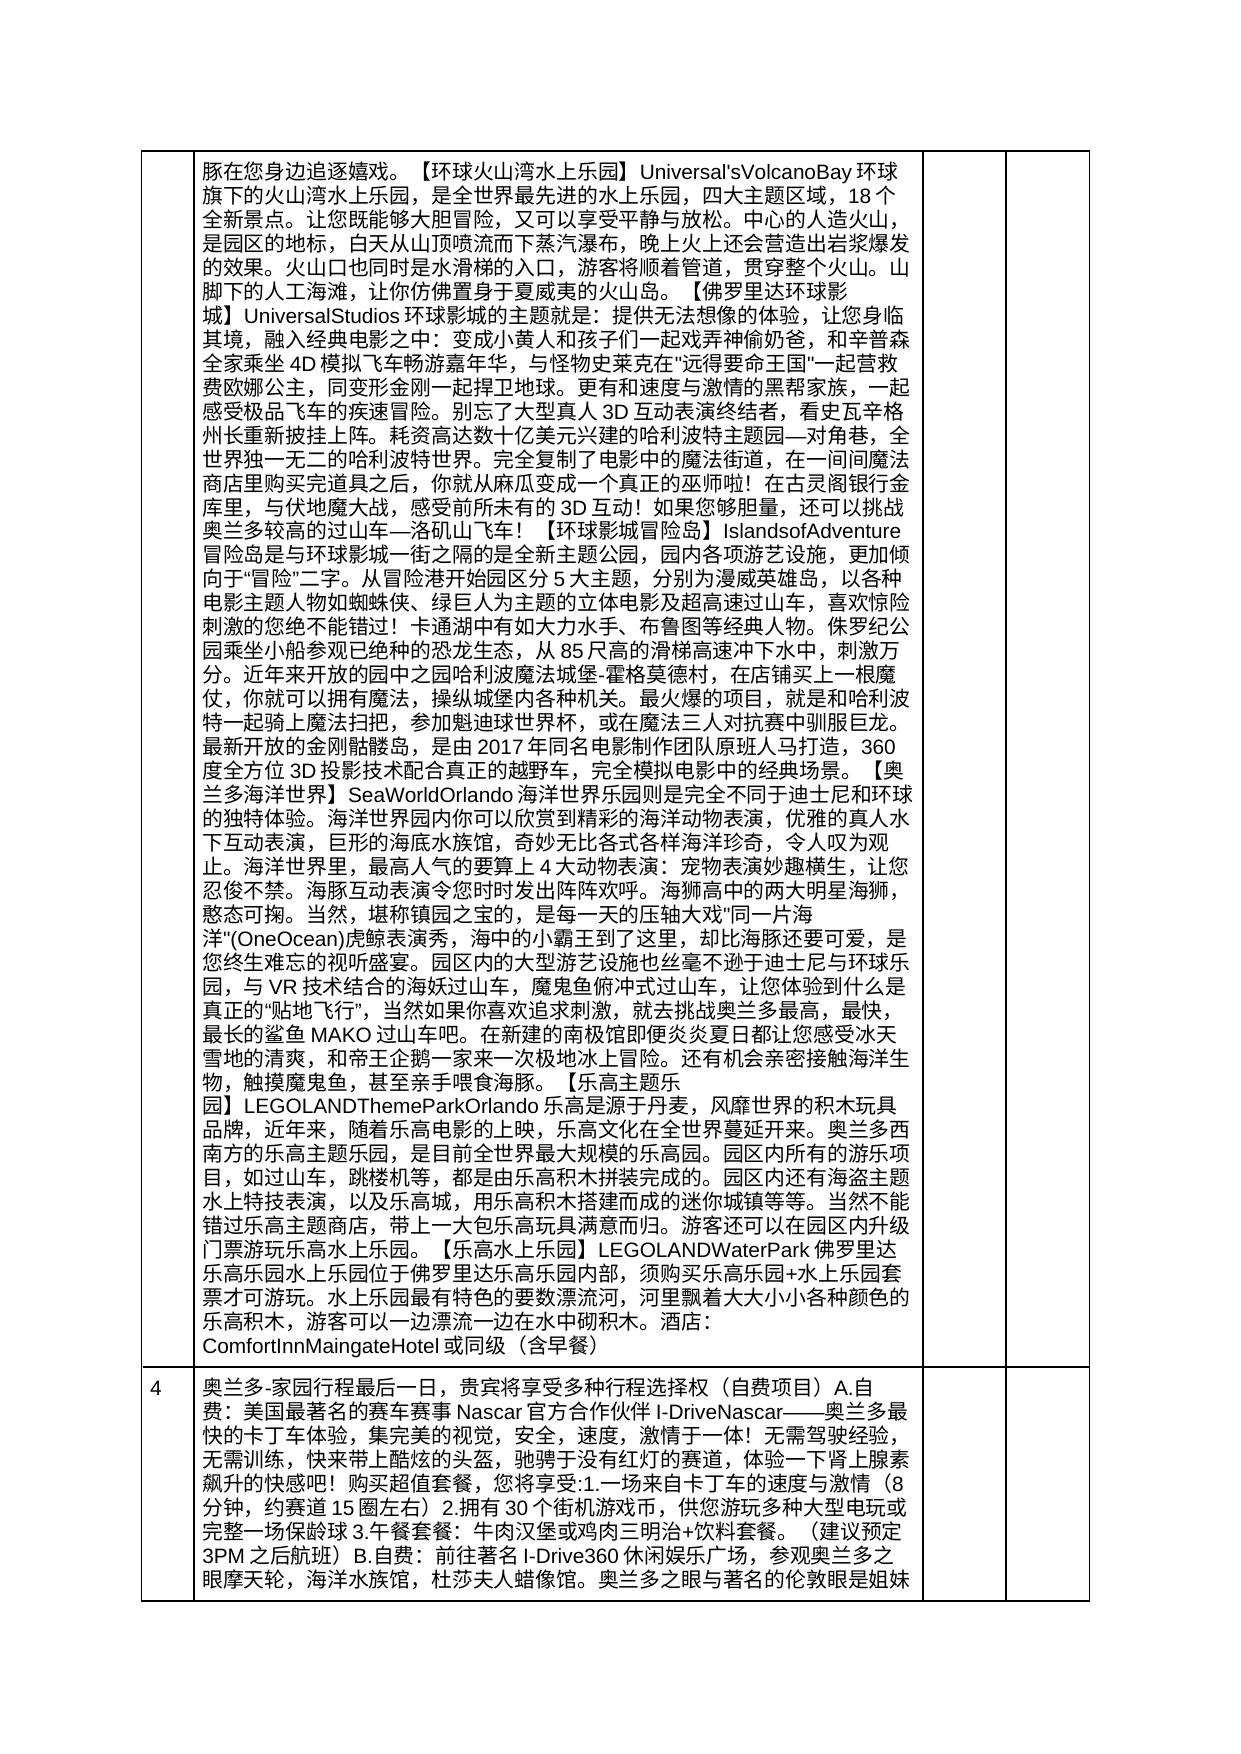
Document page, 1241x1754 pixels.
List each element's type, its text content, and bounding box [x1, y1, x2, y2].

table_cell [195, 1368, 922, 1600]
table_cell [1007, 1368, 1089, 1600]
table_cell 4 [142, 1367, 193, 1600]
table_cell [1007, 152, 1089, 1366]
table_cell [924, 152, 1005, 1366]
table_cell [195, 152, 922, 1366]
table_cell 3 [142, 152, 193, 1366]
table_cell [924, 1368, 1005, 1600]
